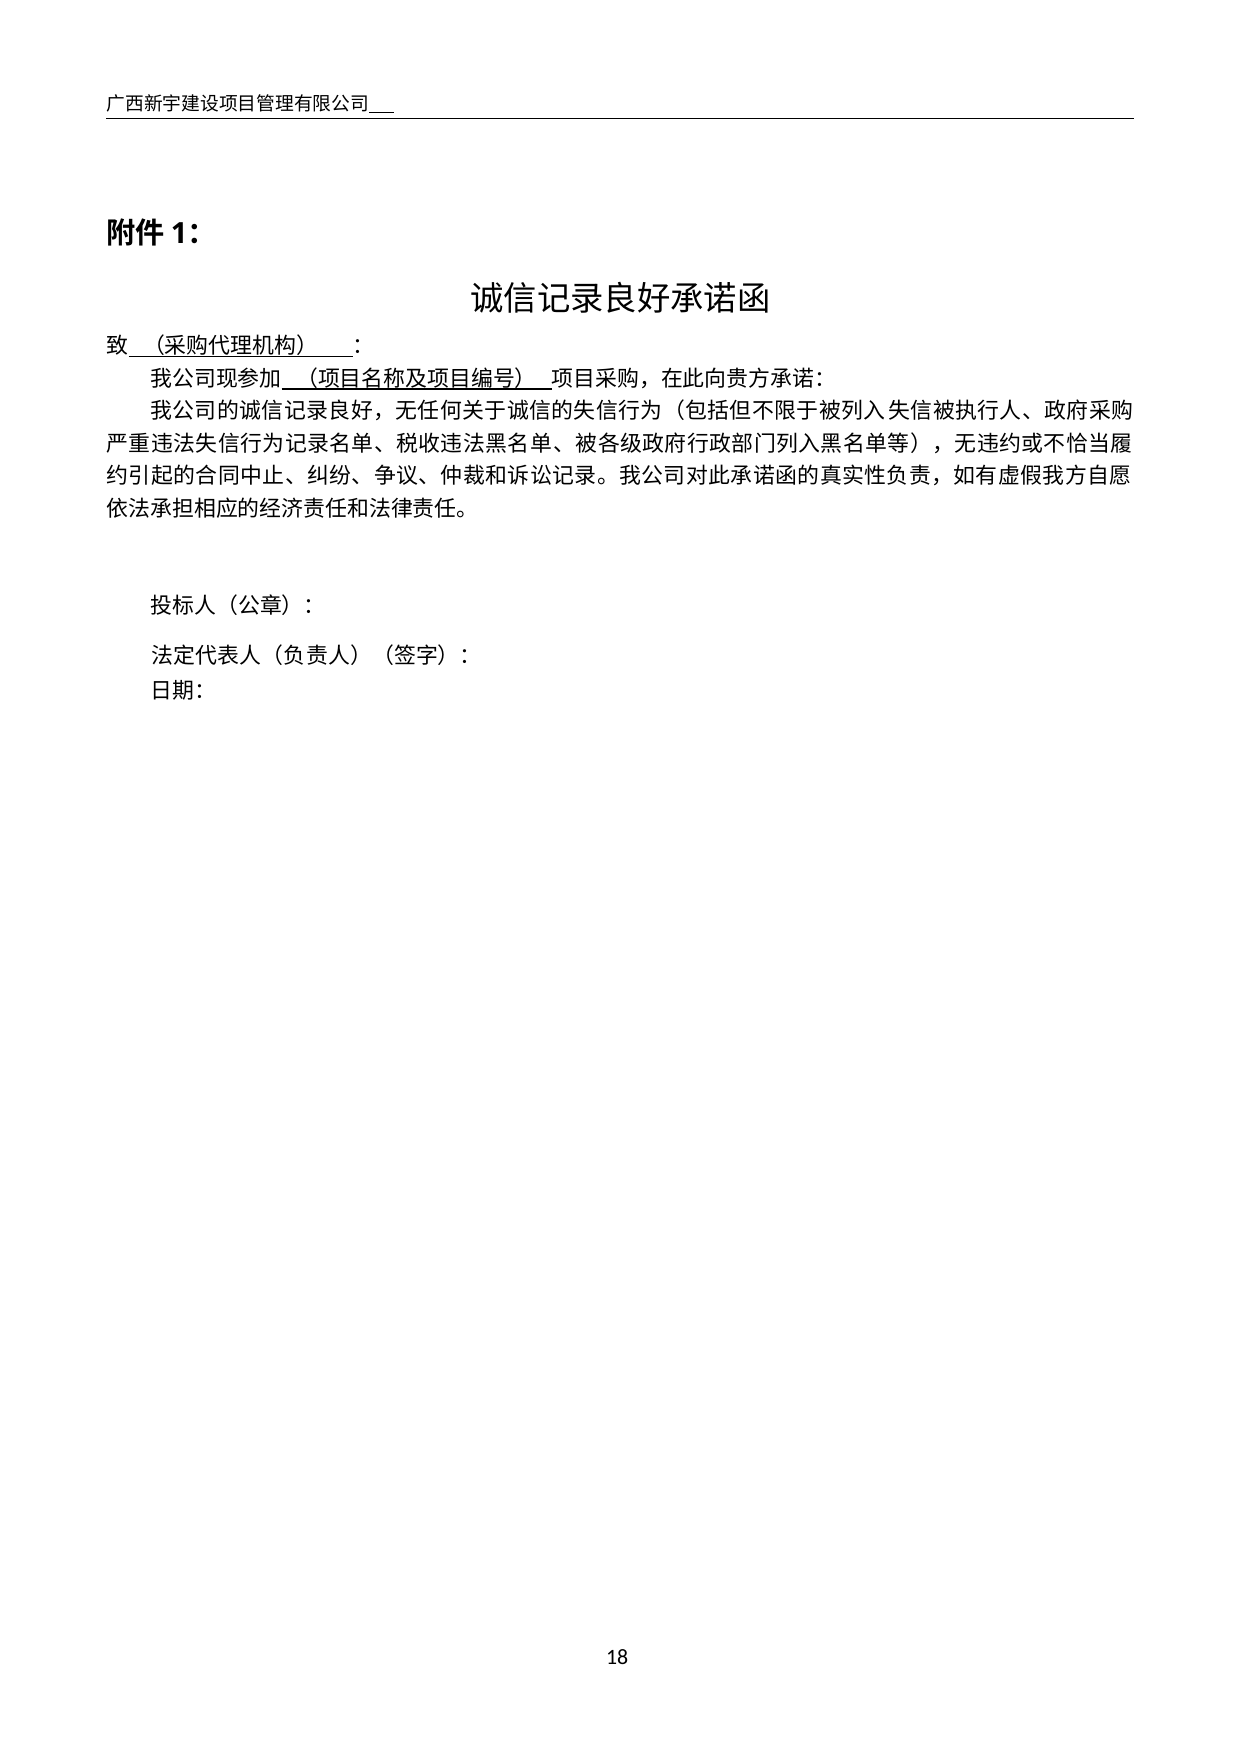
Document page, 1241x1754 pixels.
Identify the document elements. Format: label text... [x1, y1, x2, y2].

text 附件1： [106, 198, 1134, 263]
text 致 （采购代理机构） ： [106, 328, 1134, 361]
text 诚信记录良好承诺函 [106, 263, 1134, 328]
text 法定代表人（负责人）（签字）： [106, 623, 1134, 673]
text 日期： [106, 673, 1134, 706]
text 投标人（公章）： [106, 573, 1134, 623]
text 我公司现参加 （项目名称及项目编号） 项目采购，在此向贵方承诺： [106, 361, 1134, 393]
text 我公司的诚信记录良好，无任何关于诚信的失信行为（包括但不限于被列入失信被执行人、政府采购严重违法失信行为记录名单、税收违法黑名单、被各级政府行政部门列入黑名单等），无违约或不恰当履约引起的合同中止、纠纷、争议、仲裁和诉讼记录。我公司对此承诺函的真实性负责，如有虚假我方自愿依法承担相应的经济责任和法律责任。 [106, 393, 1134, 523]
